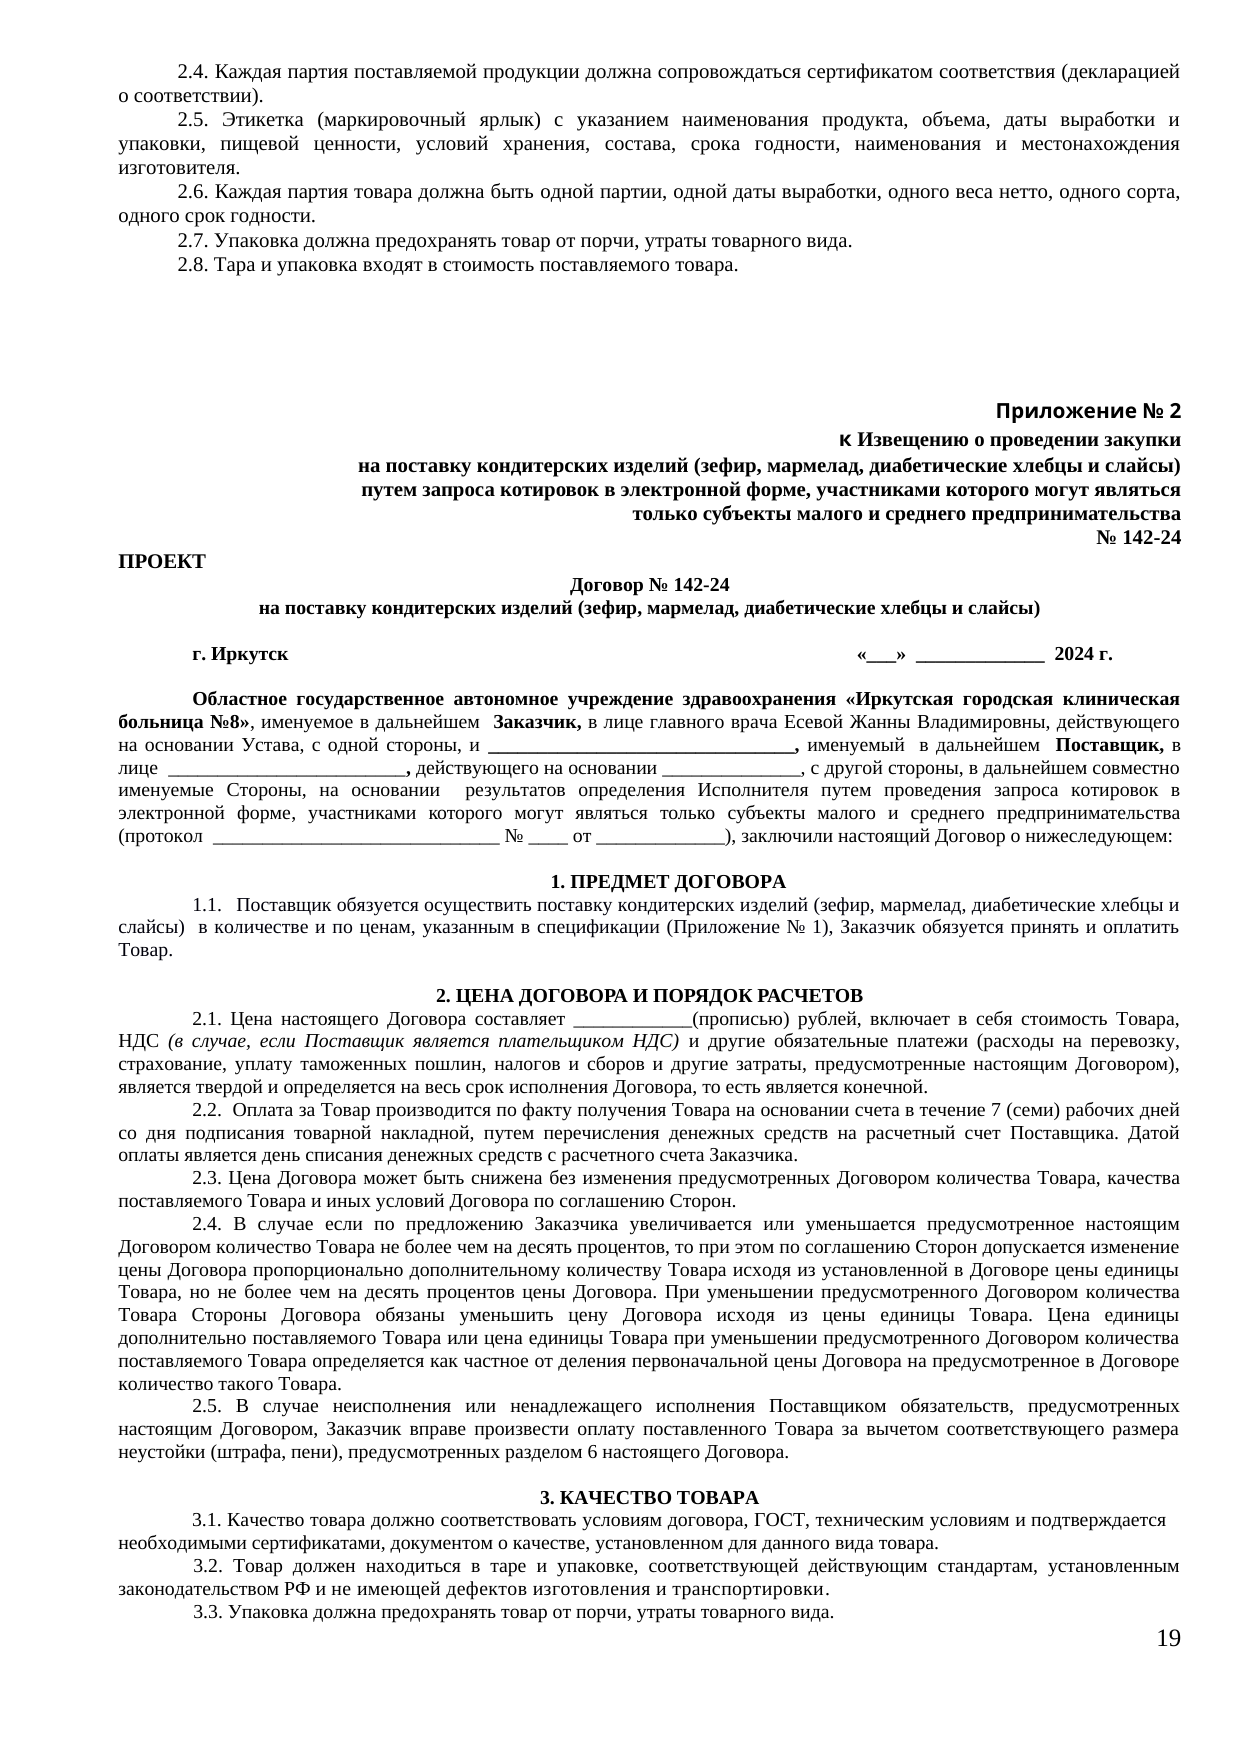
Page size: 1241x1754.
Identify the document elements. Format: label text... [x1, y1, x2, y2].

list ПРЕДМЕТ ДОГОВОРА [156, 870, 1181, 892]
text путем запроса котировок в электронной форме, участниками которого могут являться [118, 477, 1181, 501]
text 3.1. Качество товара должно соответствовать условиям договора, ГОСТ, техническим условиям и подтверждается необходимыми сертификатами, документом о качестве, установленном для данного вида товара. [118, 1508, 1168, 1554]
text 2.2. Оплата за Товар производится по факту получения Товара на основании счета в течение 7 (семи) рабочих дней со дня подписания товарной накладной, путем перечисления денежных средств на расчетный счет Поставщика. Датой оплаты является день списания денежных средств с расчетного счета Заказчика. [118, 1098, 1181, 1166]
text 2.8. Тара и упаковка входят в стоимость поставляемого товара. [118, 252, 1181, 276]
text Областное государственное автономное учреждение здравоохранения «Иркутская городская клиническая больница №8», именуемое в дальнейшем Заказчик, в лице главного врача Есевой Жанны Владимировны, действующего на основании Устава, с одной стороны, и _______________________________, именуемый в дальнейшем Поставщик, в лице ________________________, действующего на основании ______________, с другой стороны, в дальнейшем совместно именуемые Стороны, на основании результатов определения Исполнителя путем проведения запроса котировок в электронной форме, участниками которого могут являться только субъекты малого и среднего предпринимательства (протокол _____________________________ № ____ от _____________), заключили настоящий Договор о нижеследующем: [118, 687, 1181, 847]
text 2.6. Каждая партия товара должна быть одной партии, одной даты выработки, одного веса нетто, одного сорта, одного срок годности. [118, 179, 1181, 227]
text № 142-24 [118, 525, 1181, 549]
text Приложение № 2 [118, 396, 1181, 424]
text ПРОЕКТ [118, 549, 1181, 573]
text 2.3. Цена Договора может быть снижена без изменения предусмотренных Договором количества Товара, качества поставляемого Товара и иных условий Договора по соглашению Сторон. [118, 1166, 1181, 1212]
text на поставку кондитерских изделий (зефир, мармелад, диабетические хлебцы и слайсы) [118, 453, 1181, 477]
text на поставку кондитерских изделий (зефир, мармелад, диабетические хлебцы и слайсы) [118, 596, 1181, 619]
text 2.7. Упаковка должна предохранять товар от порчи, утраты товарного вида. [118, 227, 1181, 252]
title Договор № 142-24 [118, 573, 1181, 596]
text к Извещению о проведении закупки [118, 424, 1181, 453]
text 2.5. В случае неисполнения или ненадлежащего исполнения Поставщиком обязательств, предусмотренных настоящим Договором, Заказчик вправе произвести оплату поставленного Товара за вычетом соответствующего размера неустойки (штрафа, пени), предусмотренных разделом 6 настоящего Договора. [118, 1394, 1181, 1463]
text 2.4. В случае если по предложению Заказчика увеличивается или уменьшается предусмотренное настоящим Договором количество Товара не более чем на десять процентов, то при этом по соглашению Сторон допускается изменение цены Договора пропорционально дополнительному количеству Товара исходя из установленной в Договоре цены единицы Товара, но не более чем на десять процентов цены Договора. При уменьшении предусмотренного Договором количества Товара Стороны Договора обязаны уменьшить цену Договора исходя из цены единицы Товара. Цена единицы дополнительно поставляемого Товара или цена единицы Товара при уменьшении предусмотренного Договором количества поставляемого Товара определяется как частное от деления первоначальной цены Договора на предусмотренное в Договоре количество такого Товара. [118, 1212, 1181, 1394]
text 3. КАЧЕСТВО ТОВАРА [118, 1486, 1181, 1508]
text 3.2. Товар должен находиться в таре и упаковке, соответствующей действующим стандартам, установленным законодательством РФ и не имеющей дефектов изготовления и транспортировки. [118, 1554, 1181, 1600]
subtitle ЦЕНА ДОГОВОРА И ПОРЯДОК РАСЧЕТОВ [118, 984, 1181, 1007]
text только субъекты малого и среднего предпринимательства [118, 501, 1181, 525]
text г. Иркутск «___» _____________ 2024 г. [118, 642, 1181, 664]
text 2.1. Цена настоящего Договора составляет ____________(прописью) рублей, включает в себя стоимость Товара, НДС (в случае, если Поставщик является плательщиком НДС) и другие обязательные платежи (расходы на перевозку, страхование, уплату таможенных пошлин, налогов и сборов и другие затраты, предусмотренные настоящим Договором), является твердой и определяется на весь срок исполнения Договора, то есть является конечной. [118, 1007, 1181, 1098]
list Поставщик обязуется осуществить поставку кондитерских изделий (зефир, мармелад, диабетические хлебцы и слайсы) в количестве и по ценам, указанным в спецификации (Приложение № 1), Заказчик обязуется принять и оплатить Товар. [118, 892, 1181, 961]
text 2.4. Каждая партия поставляемой продукции должна сопровождаться сертификатом соответствия (декларацией о соответствии). [118, 59, 1181, 107]
text 3.3. Упаковка должна предохранять товар от порчи, утраты товарного вида. [118, 1600, 1181, 1622]
text 2.5. Этикетка (маркировочный ярлык) с указанием наименования продукта, объема, даты выработки и упаковки, пищевой ценности, условий хранения, состава, срока годности, наименования и местонахождения изготовителя. [118, 107, 1181, 179]
